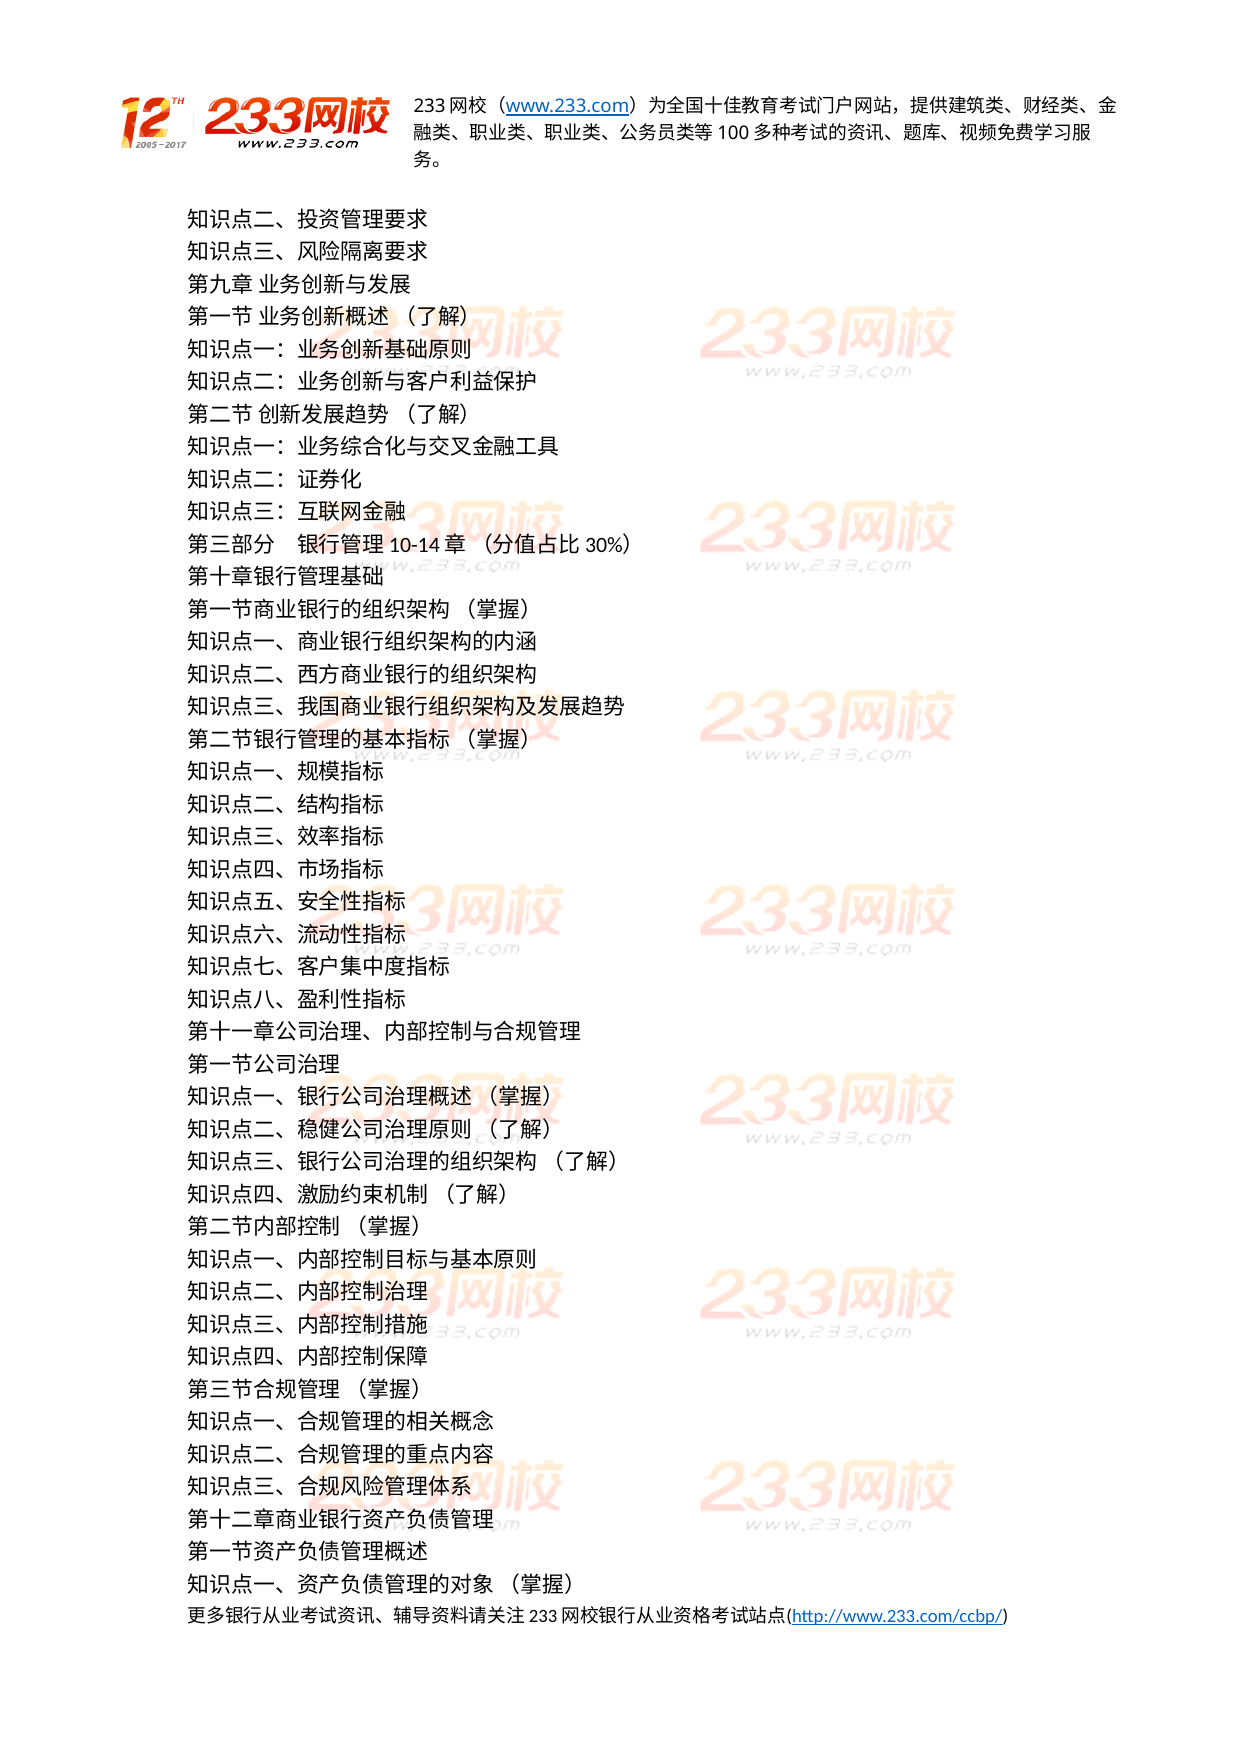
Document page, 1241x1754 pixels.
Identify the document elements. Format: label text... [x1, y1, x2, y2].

text 第二节 创新发展趋势 （了解） [187, 396, 1053, 429]
text 第三节合规管理 （掌握） [187, 1371, 1053, 1404]
picture [119, 90, 392, 154]
text 知识点五、安全性指标 [187, 884, 1053, 916]
text 知识点一：业务创新基础原则 [187, 331, 1053, 364]
text 第十一章公司治理、内部控制与合规管理 [187, 1014, 1053, 1046]
text 知识点一、商业银行组织架构的内涵 [187, 624, 1053, 656]
text 知识点三、效率指标 [187, 819, 1053, 851]
text 知识点二、合规管理的重点内容 [187, 1436, 1053, 1469]
text 第一节公司治理 [187, 1046, 1053, 1079]
text 知识点一、银行公司治理概述 （掌握） [187, 1079, 1053, 1111]
text 知识点二、西方商业银行的组织架构 [187, 656, 1053, 689]
text 第一节资产负债管理概述 [187, 1534, 1053, 1566]
text 知识点六、流动性指标 [187, 916, 1053, 949]
text 知识点七、客户集中度指标 [187, 949, 1053, 981]
text 知识点二、稳健公司治理原则 （了解） [187, 1111, 1053, 1144]
text 知识点三、合规风险管理体系 [187, 1469, 1053, 1501]
text 知识点四、激励约束机制 （了解） [187, 1176, 1053, 1209]
text 知识点一、资产负债管理的对象 （掌握） [187, 1566, 1053, 1599]
text 知识点四、内部控制保障 [187, 1339, 1053, 1371]
text 知识点二：证券化 [187, 461, 1053, 494]
text 知识点三、我国商业银行组织架构及发展趋势 [187, 689, 1053, 721]
text 第一节 业务创新概述 （了解） [187, 299, 1053, 331]
text 第二节内部控制 （掌握） [187, 1209, 1053, 1241]
text 知识点一：业务综合化与交叉金融工具 [187, 429, 1053, 461]
text 第二节银行管理的基本指标 （掌握） [187, 721, 1053, 754]
text 知识点三、银行公司治理的组织架构 （了解） [187, 1144, 1053, 1176]
text 知识点三、内部控制措施 [187, 1306, 1053, 1339]
text 知识点一、内部控制目标与基本原则 [187, 1241, 1053, 1274]
text 知识点二、投资管理要求 [187, 201, 1053, 234]
text 知识点三、风险隔离要求 [187, 234, 1053, 266]
text 知识点一、规模指标 [187, 754, 1053, 786]
text 第十二章商业银行资产负债管理 [187, 1501, 1053, 1534]
text 知识点八、盈利性指标 [187, 981, 1053, 1014]
text 知识点二：业务创新与客户利益保护 [187, 364, 1053, 396]
text 第一节商业银行的组织架构 （掌握） [187, 591, 1053, 624]
text 知识点三：互联网金融 [187, 494, 1053, 526]
text 知识点一、合规管理的相关概念 [187, 1404, 1053, 1436]
text 第三部分 银行管理10-14章 （分值占比30%） [187, 526, 1053, 559]
text 知识点二、结构指标 [187, 786, 1053, 819]
text 第九章 业务创新与发展 [187, 266, 1053, 299]
text 知识点四、市场指标 [187, 851, 1053, 884]
text 第十章银行管理基础 [187, 559, 1053, 591]
text 知识点二、内部控制治理 [187, 1274, 1053, 1306]
